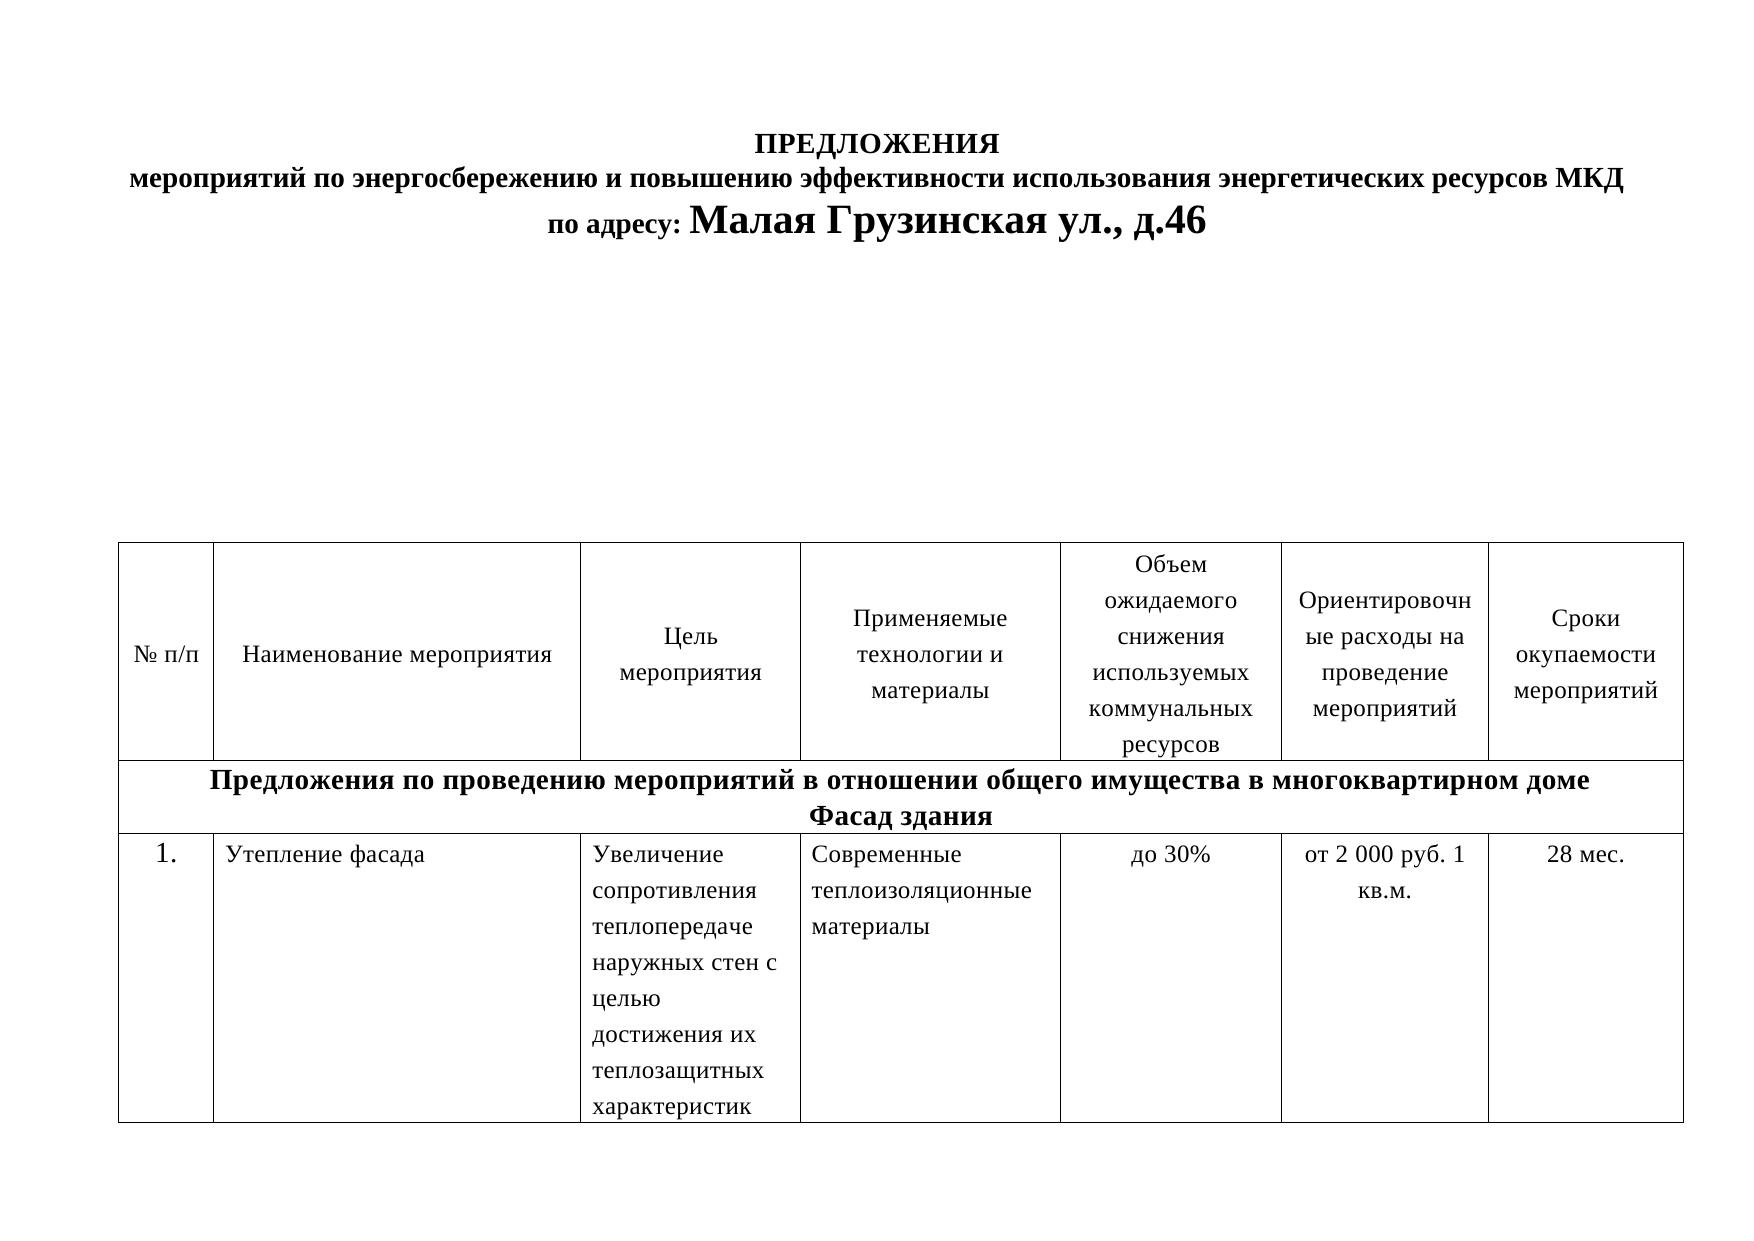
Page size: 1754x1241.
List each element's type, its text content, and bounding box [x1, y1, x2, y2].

table_cell Предложения по проведению мероприятий в отношении общего имущества в многоквартирном доме Фасад здания [119, 761, 1683, 833]
table_cell 28 мес. [1489, 834, 1683, 1122]
table_cell 1. [119, 834, 213, 1122]
table_header № п/п [119, 543, 213, 759]
table_cell до 30% [1061, 834, 1281, 1122]
table_cell Увеличение сопротивления теплопередаче наружных стен с целью достижения их теплозащитных характеристик [581, 834, 800, 1122]
table_header Цель мероприятия [581, 543, 800, 759]
table_cell Утепление фасада [214, 834, 580, 1122]
text мероприятий по энергосбережению и повышению эффективности использования энергетических ресурсов МКД по адресу: Малая Грузинская ул., д.46 [118, 161, 1636, 242]
text ПРЕДЛОЖЕНИЯ [118, 124, 1636, 161]
table_cell от 2 000 руб. 1 кв.м. [1282, 834, 1488, 1122]
table_header Наименование мероприятия [214, 543, 580, 759]
table_header Применяемые технологии и материалы [801, 543, 1060, 759]
table_cell Современные теплоизоляционные материалы [801, 834, 1060, 1122]
table_header Объем ожидаемого снижения используемых коммунальных ресурсов [1061, 543, 1281, 759]
table_header Ориентировочные расходы на проведение мероприятий [1282, 543, 1488, 759]
table_header Сроки окупаемости мероприятий [1489, 543, 1683, 759]
